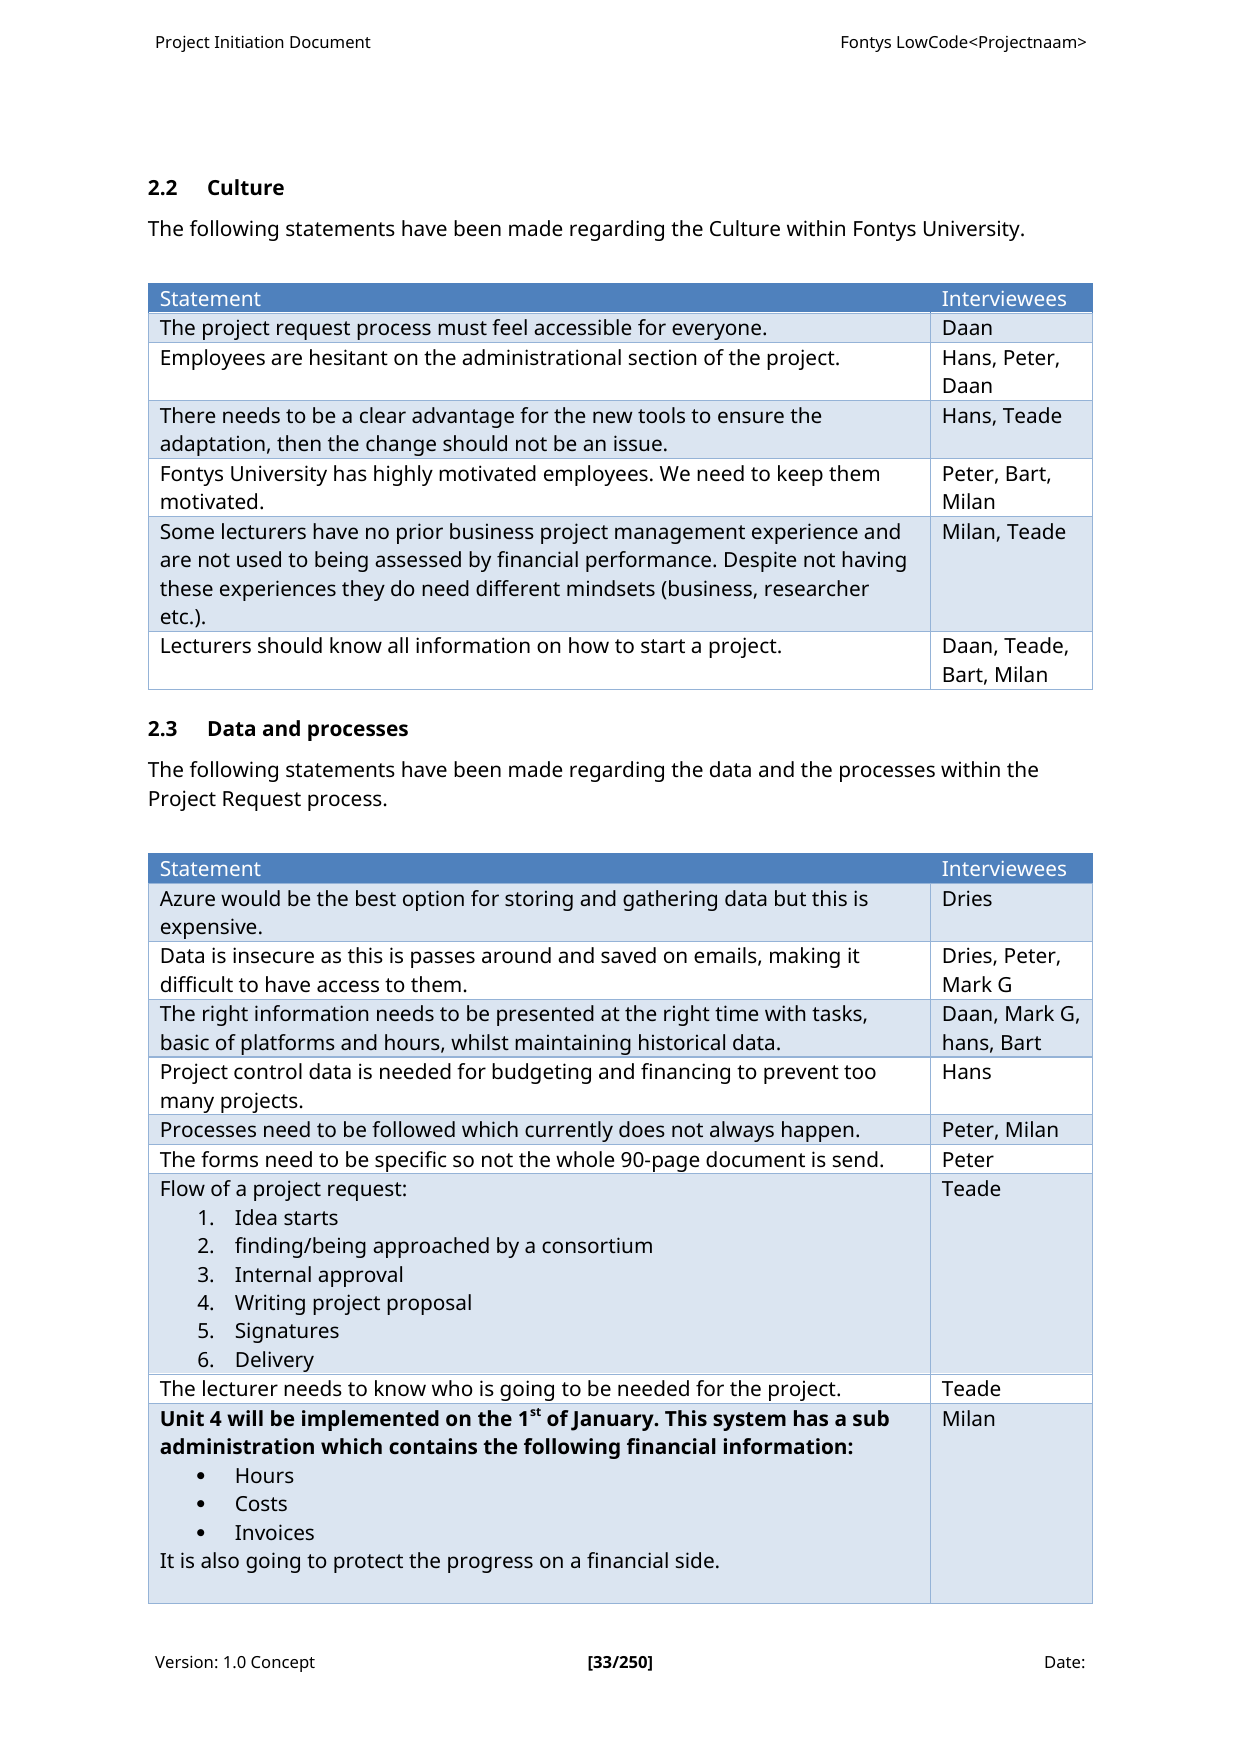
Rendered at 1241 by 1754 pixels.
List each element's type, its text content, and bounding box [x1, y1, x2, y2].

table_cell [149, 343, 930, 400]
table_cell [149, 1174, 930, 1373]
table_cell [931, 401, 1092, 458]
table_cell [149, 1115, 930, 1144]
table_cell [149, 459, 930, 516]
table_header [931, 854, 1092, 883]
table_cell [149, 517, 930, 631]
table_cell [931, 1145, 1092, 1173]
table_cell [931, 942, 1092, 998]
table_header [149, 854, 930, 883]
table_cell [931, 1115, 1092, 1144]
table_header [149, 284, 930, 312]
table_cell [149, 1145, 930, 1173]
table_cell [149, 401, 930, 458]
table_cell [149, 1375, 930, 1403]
subtitle Data and processes [148, 714, 1092, 743]
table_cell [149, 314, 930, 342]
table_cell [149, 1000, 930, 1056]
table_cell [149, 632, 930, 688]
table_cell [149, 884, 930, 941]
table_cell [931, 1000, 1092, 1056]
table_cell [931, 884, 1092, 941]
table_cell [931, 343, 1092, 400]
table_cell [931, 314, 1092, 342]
text The following statements have been made regarding the data and the processes within the Project Request process. [148, 755, 1092, 812]
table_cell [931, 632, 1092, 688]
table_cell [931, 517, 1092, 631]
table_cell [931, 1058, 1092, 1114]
subtitle Culture [148, 173, 1092, 201]
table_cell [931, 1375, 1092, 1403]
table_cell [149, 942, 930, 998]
text The following statements have been made regarding the Culture within Fontys University. [148, 214, 1092, 242]
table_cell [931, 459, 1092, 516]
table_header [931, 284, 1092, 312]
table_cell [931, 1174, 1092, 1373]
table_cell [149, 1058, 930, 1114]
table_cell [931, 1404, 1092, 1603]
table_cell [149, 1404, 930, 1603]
